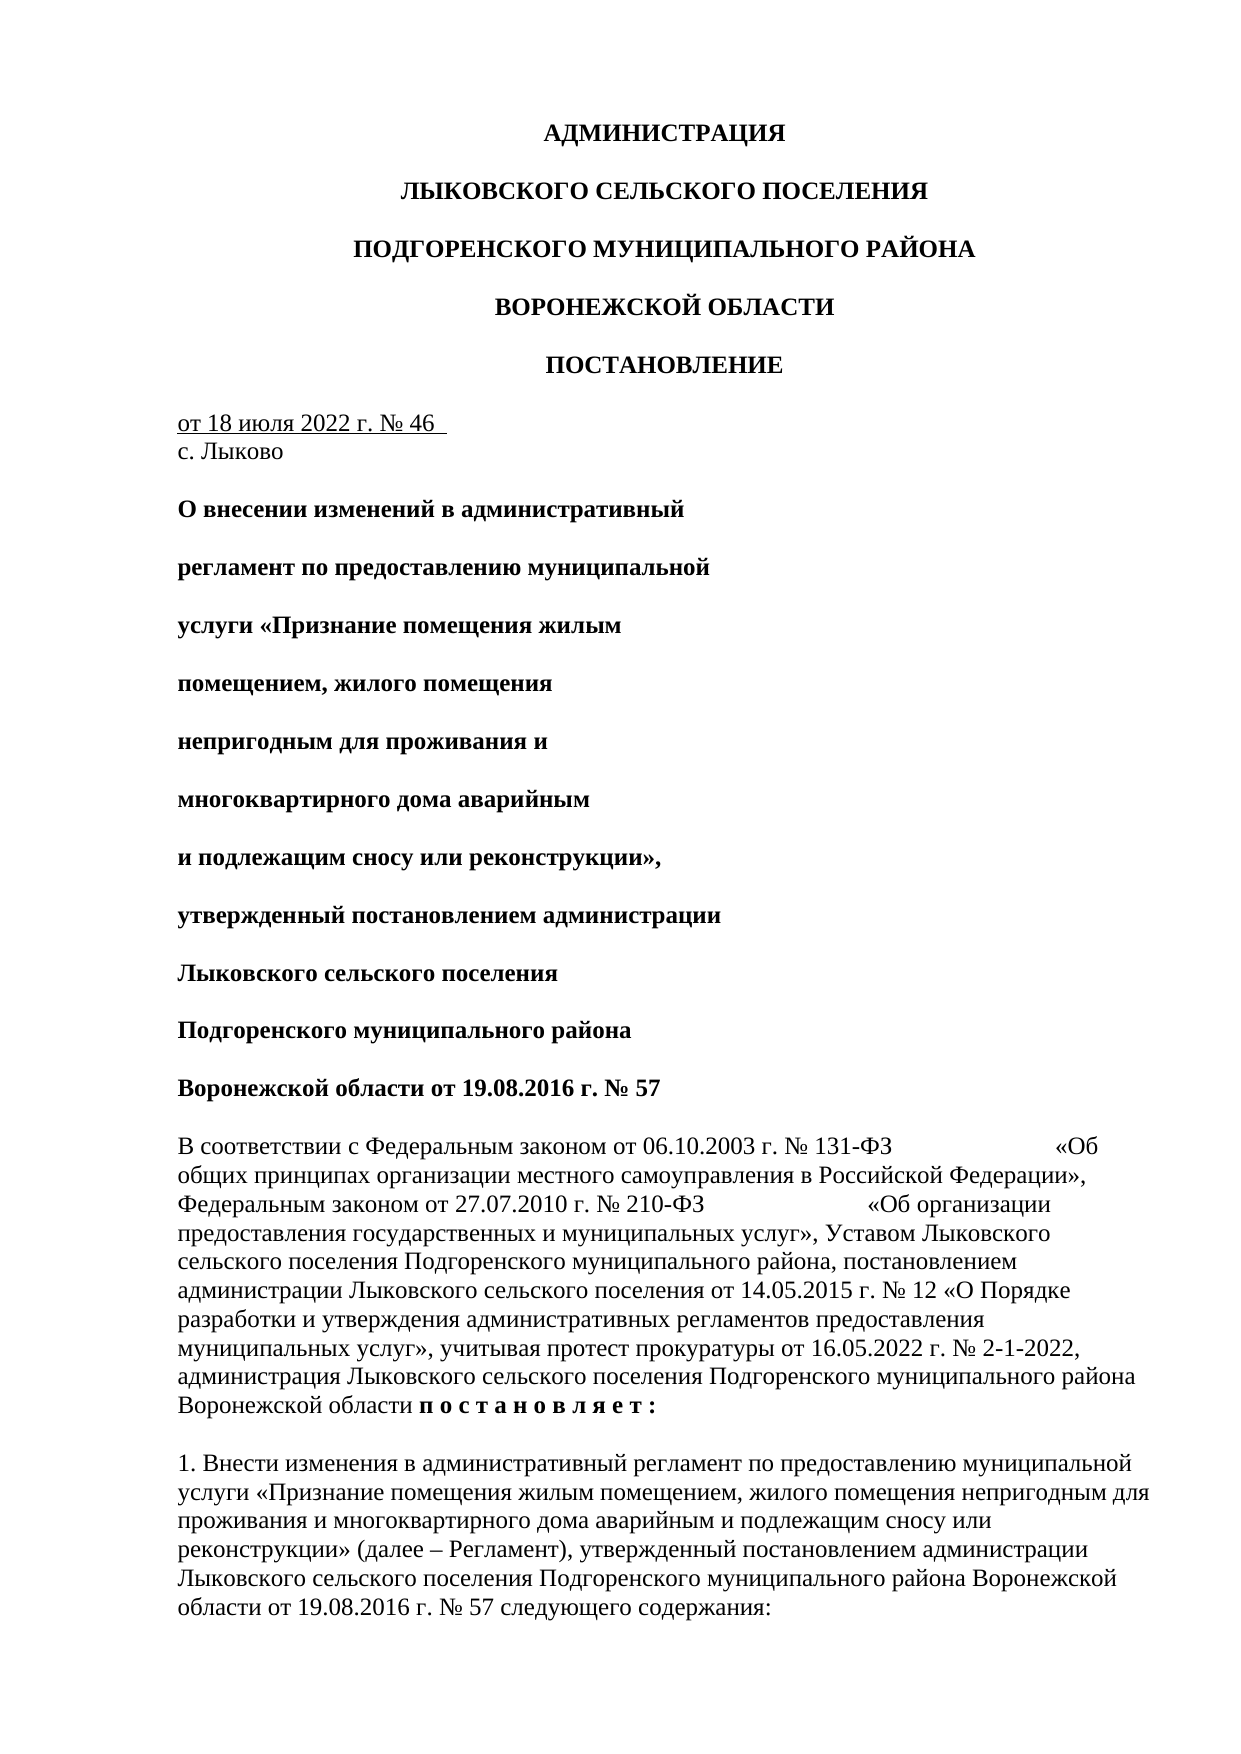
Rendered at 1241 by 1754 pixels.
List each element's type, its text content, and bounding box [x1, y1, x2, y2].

text непригодным для проживания и [177, 726, 1152, 755]
text 1. Внести изменения в административный регламент по предоставлению муниципальной услуги «Признание помещения жилым помещением, жилого помещения непригодным для проживания и многоквартирного дома аварийным и подлежащим сносу или реконструкции» (далее – Регламент), утвержденный постановлением администрации Лыковского сельского поселения Подгоренского муниципального района Воронежской области от 19.08.2016 г. № 57 следующего содержания: [177, 1448, 1152, 1621]
text и подлежащим сносу или реконструкции», [177, 842, 1152, 871]
text ЛЫКОВСКОГО СЕЛЬСКОГО ПОСЕЛЕНИЯ [177, 176, 1152, 205]
text Лыковского сельского поселения [177, 958, 1152, 986]
text многоквартирного дома аварийным [177, 784, 1152, 813]
text услуги «Признание помещения жилым [177, 610, 1152, 639]
text В соответствии с Федеральным законом от 06.10.2003 г. № 131-ФЗ «Об общих принципах организации местного самоуправления в Российской Федерации», Федеральным законом от 27.07.2010 г. № 210-ФЗ «Об организации предоставления государственных и муниципальных услуг», Уставом Лыковского сельского поселения Подгоренского муниципального района, постановлением администрации Лыковского сельского поселения от 14.05.2015 г. № 12 «О Порядке разработки и утверждения административных регламентов предоставления муниципальных услуг», учитывая протест прокуратуры от 16.05.2022 г. № 2-1-2022, администрация Лыковского сельского поселения Подгоренского муниципального района Воронежской области п о с т а н о в л я е т : [177, 1131, 1152, 1419]
text ПОДГОРЕНСКОГО МУНИЦИПАЛЬНОГО РАЙОНА [177, 234, 1152, 263]
text АДМИНИСТРАЦИЯ [177, 118, 1152, 147]
text ПОСТАНОВЛЕНИЕ [177, 350, 1152, 378]
text регламент по предоставлению муниципальной [177, 552, 1152, 581]
text Воронежской области от 19.08.2016 г. № 57 [177, 1073, 1152, 1102]
text Подгоренского муниципального района [177, 1016, 1152, 1044]
text помещением, жилого помещения [177, 668, 1152, 697]
text от 18 июля 2022 г. № 46 с. Лыково [177, 408, 1152, 465]
text О внесении изменений в административный [177, 494, 1152, 523]
text утвержденный постановлением администрации [177, 900, 1152, 928]
text ВОРОНЕЖСКОЙ ОБЛАСТИ [177, 292, 1152, 321]
